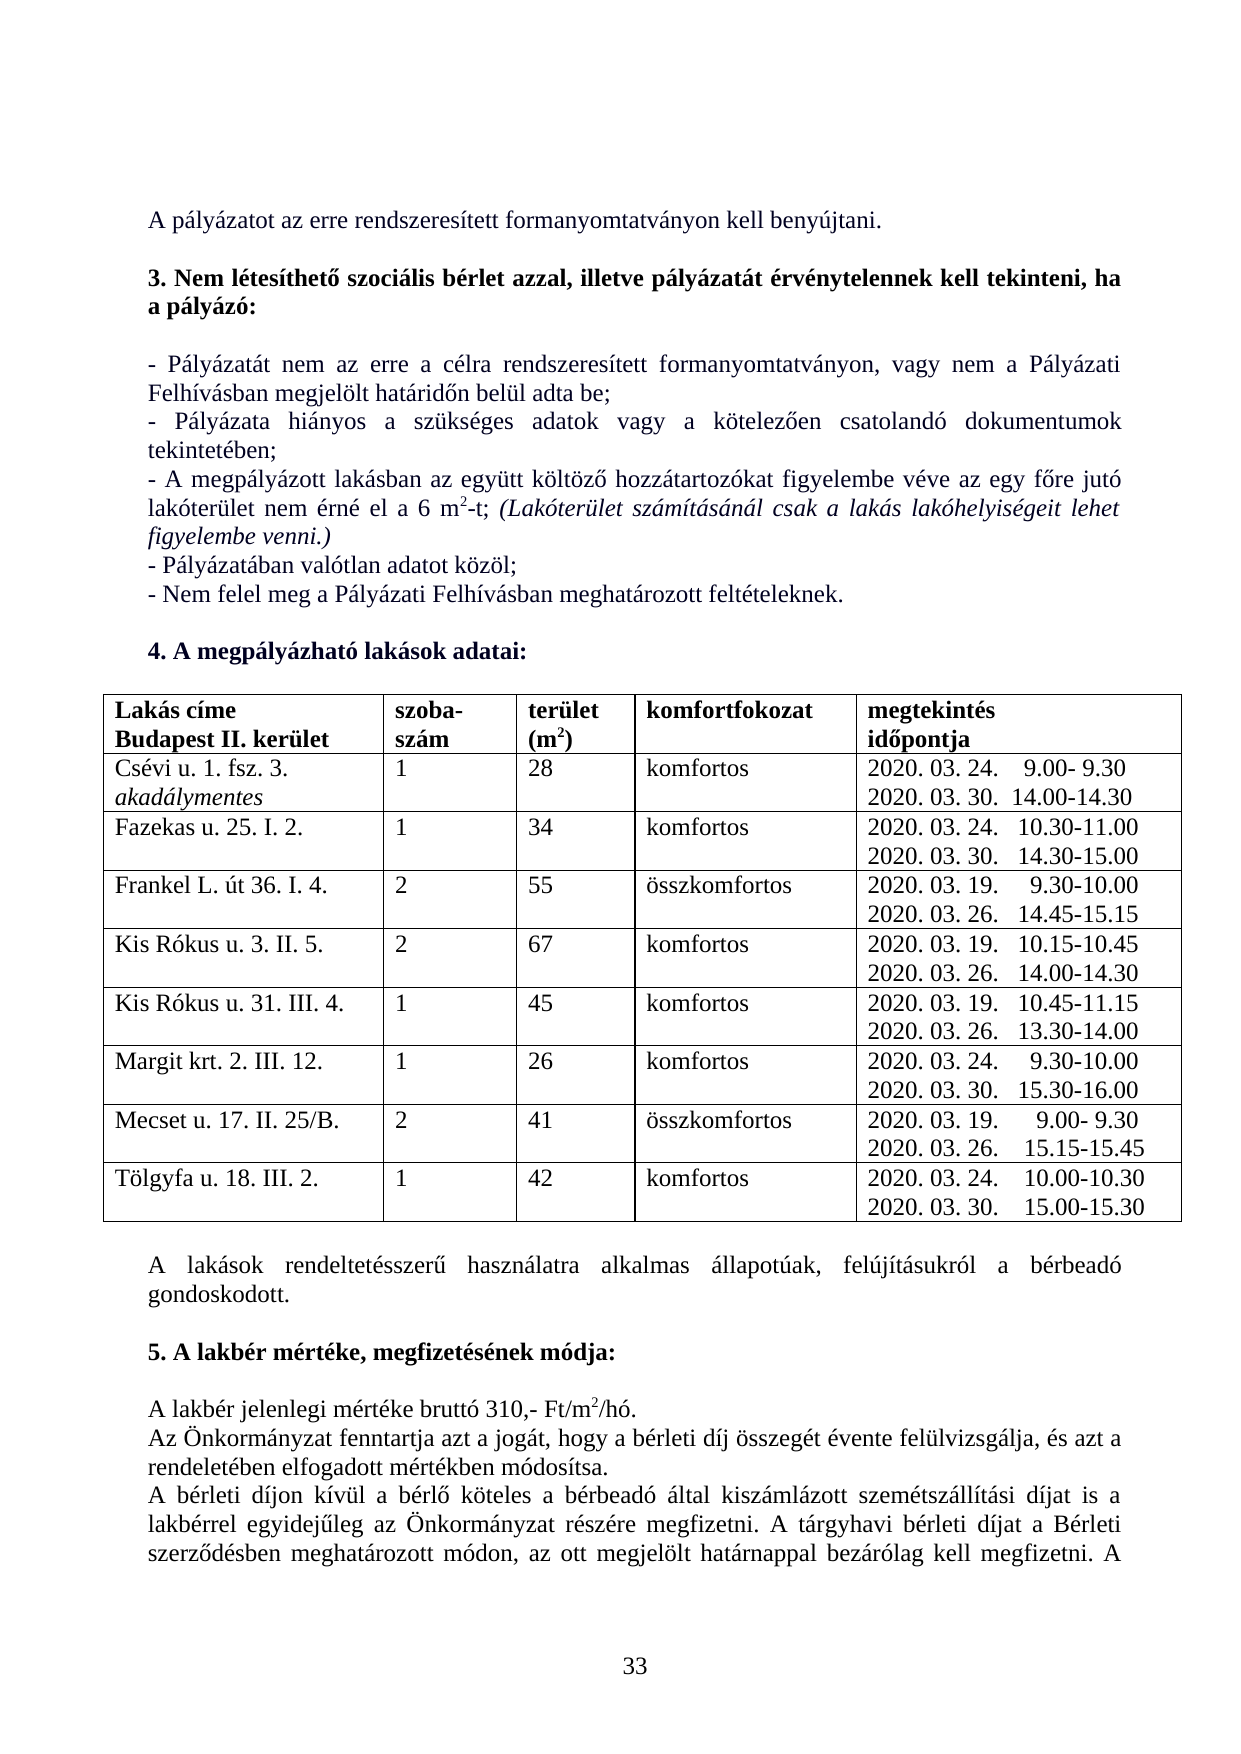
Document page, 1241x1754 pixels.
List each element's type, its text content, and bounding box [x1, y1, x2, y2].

text 3. Nem létesíthető szociális bérlet azzal, illetve pályázatát érvénytelennek kell tekinteni, ha a pályázó: [148, 263, 1122, 320]
table_cell 1 [384, 812, 516, 869]
table_cell Frankel L. út 36. I. 4. [104, 871, 383, 928]
table_cell 2020. 03. 24. 9.30-10.00 2020. 03. 30. 15.30-16.00 [857, 1046, 1181, 1104]
table_cell 2020. 03. 24. 10.30-11.00 2020. 03. 30. 14.30-15.00 [857, 812, 1181, 869]
table_cell 2020. 03. 24. 9.00- 9.30 2020. 03. 30. 14.00-14.30 [857, 754, 1181, 811]
text - Pályázata hiányos a szükséges adatok vagy a kötelezően csatolandó dokumentumok tekintetében; [148, 406, 1122, 464]
text Az Önkormányzat fenntartja azt a jogát, hogy a bérleti díj összegét évente felülvizsgálja, és azt a rendeletében elfogadott mértékben módosítsa. [148, 1423, 1122, 1481]
table_cell Csévi u. 1. fsz. 3. akadálymentes [104, 754, 383, 811]
text A lakások rendeltetésszerű használatra alkalmas állapotúak, felújításukról a bérbeadó gondoskodott. [148, 1251, 1122, 1308]
table_cell komfortos [636, 754, 856, 811]
table_header megtekintés időpontja [857, 695, 1181, 752]
table_cell komfortos [636, 988, 856, 1045]
table_header komfortfokozat [636, 695, 856, 752]
table_cell összkomfortos [636, 1105, 856, 1162]
table_cell Mecset u. 17. II. 25/B. [104, 1105, 383, 1162]
text 5. A lakbér mértéke, megfizetésének módja: [148, 1337, 1122, 1366]
table_cell komfortos [636, 929, 856, 987]
table_cell Fazekas u. 25. I. 2. [104, 812, 383, 869]
table_header terület (m2) [517, 695, 634, 752]
text megpályázható lakások adatai: [148, 636, 1122, 665]
table_cell 41 [517, 1105, 634, 1162]
text - Pályázatát nem az erre a célra rendszeresített formanyomtatványon, vagy nem a Pályázati Felhívásban megjelölt határidőn belül adta be; [148, 349, 1122, 406]
text - Nem felel meg a Pályázati Felhívásban meghatározott feltételeknek. [148, 579, 1122, 608]
table_cell 2 [384, 929, 516, 987]
table_cell 45 [517, 988, 634, 1045]
table_cell komfortos [636, 1163, 856, 1221]
table_cell komfortos [636, 1046, 856, 1104]
text - A megpályázott lakásban az együtt költöző hozzátartozókat figyelembe véve az egy főre jutó lakóterület nem érné el a 6 m2-t; (Lakóterület számításánál csak a lakás lakóhelyiségeit lehet figyelembe venni.) [148, 464, 1122, 550]
table_cell 2020. 03. 24. 10.00-10.30 2020. 03. 30. 15.00-15.30 [857, 1163, 1181, 1221]
table_cell 42 [517, 1163, 634, 1221]
table_cell 26 [517, 1046, 634, 1104]
table_cell 1 [384, 1046, 516, 1104]
table_cell 1 [384, 988, 516, 1045]
table_cell Margit krt. 2. III. 12. [104, 1046, 383, 1104]
table_cell 2020. 03. 19. 10.45-11.15 2020. 03. 26. 13.30-14.00 [857, 988, 1181, 1045]
table_cell 2020. 03. 19. 10.15-10.45 2020. 03. 26. 14.00-14.30 [857, 929, 1181, 987]
table_cell Kis Rókus u. 31. III. 4. [104, 988, 383, 1045]
text - Pályázatában valótlan adatot közöl; [148, 550, 1122, 579]
table_cell 67 [517, 929, 634, 987]
table_cell Kis Rókus u. 3. II. 5. [104, 929, 383, 987]
table_cell 2 [384, 1105, 516, 1162]
text A lakbér jelenlegi mértéke bruttó 310,- Ft/m2/hó. [148, 1394, 1122, 1423]
table_cell 1 [384, 1163, 516, 1221]
table_cell 1 [384, 754, 516, 811]
table_cell 28 [517, 754, 634, 811]
table_cell 2 [384, 871, 516, 928]
table_cell 34 [517, 812, 634, 869]
table_cell Tölgyfa u. 18. III. 2. [104, 1163, 383, 1221]
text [148, 1481, 1122, 1567]
table_cell 2020. 03. 19. 9.30-10.00 2020. 03. 26. 14.45-15.15 [857, 871, 1181, 928]
table_cell 55 [517, 871, 634, 928]
text A pályázatot az erre rendszeresített formanyomtatványon kell benyújtani. [148, 205, 1122, 234]
table_header szoba-szám [384, 695, 516, 752]
table_cell 2020. 03. 19. 9.00- 9.30 2020. 03. 26. 15.15-15.45 [857, 1105, 1181, 1162]
table_cell összkomfortos [636, 871, 856, 928]
table_cell komfortos [636, 812, 856, 869]
table_header Lakás címe Budapest II. kerület [104, 695, 383, 752]
